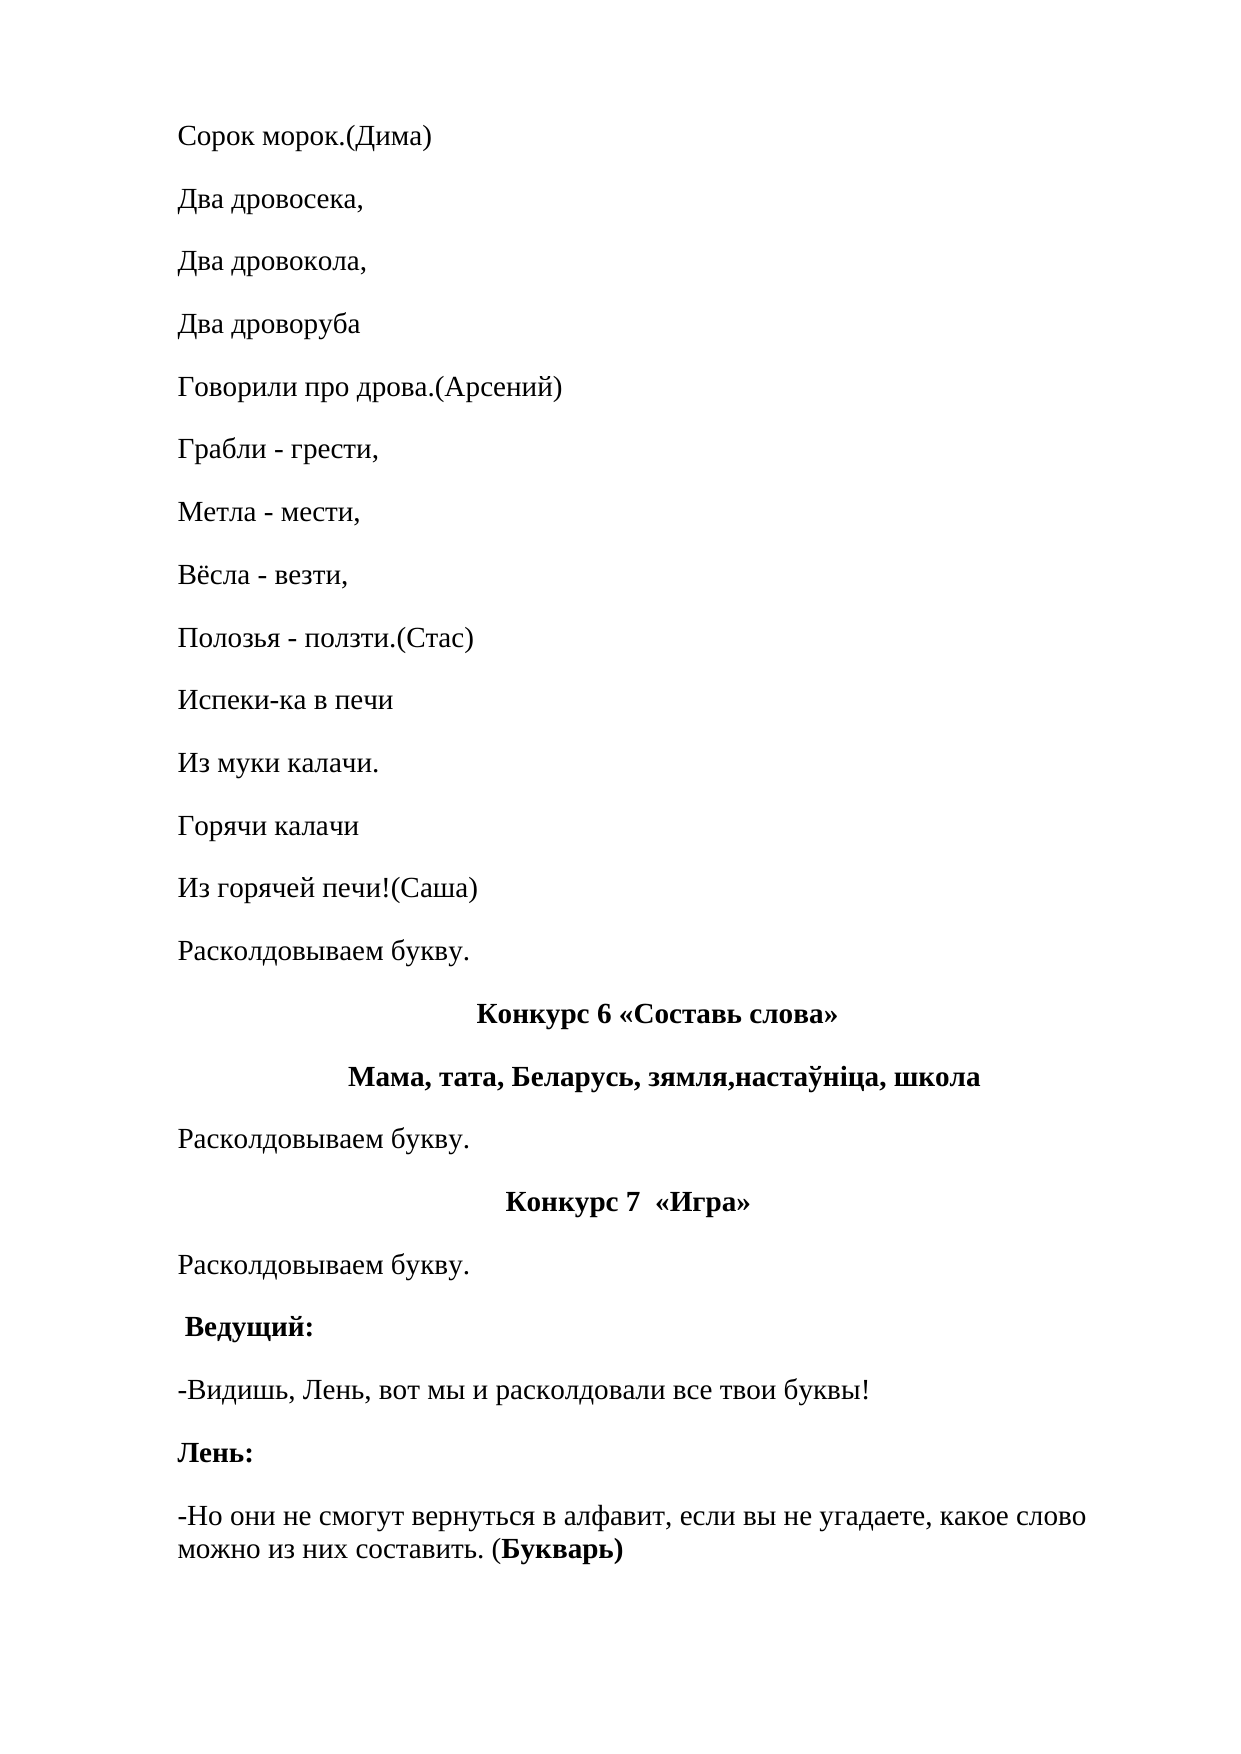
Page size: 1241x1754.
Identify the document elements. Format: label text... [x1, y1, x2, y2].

text Сорок морок.(Дима) [177, 118, 1152, 152]
text Лень: [177, 1435, 1152, 1468]
text Конкурс 6 «Составь слова» [177, 996, 1152, 1029]
text -Видишь, Лень, вот мы и расколдовали все твои буквы! [177, 1372, 1152, 1406]
text Грабли - грести, [177, 432, 1152, 465]
text -Но они не смогут вернуться в алфавит, если вы не угадаете, какое слово можно из них составить. (Букварь) [177, 1498, 1152, 1565]
text Конкурс 7 «Игра» [177, 1184, 1152, 1218]
text Два дровосека, [177, 181, 1152, 214]
text Из муки калачи. [177, 745, 1152, 779]
text Расколдовываем букву. [177, 1121, 1152, 1155]
text Мама, тата, Беларусь, зямля,настаўніца, школа [177, 1059, 1152, 1092]
text Горячи калачи [177, 808, 1152, 841]
text Ведущий: [177, 1309, 1152, 1343]
text Испеки-ка в печи [177, 682, 1152, 716]
text Расколдовываем букву. [177, 933, 1152, 967]
text Метла - мести, [177, 494, 1152, 528]
text Расколдовываем букву. [177, 1247, 1152, 1280]
text Два дроворуба [177, 306, 1152, 340]
text Говорили про дрова.(Арсений) [177, 369, 1152, 402]
text Полозья - ползти.(Стас) [177, 620, 1152, 653]
text Вёсла - везти, [177, 557, 1152, 591]
text Из горячей печи!(Саша) [177, 871, 1152, 904]
text Два дровокола, [177, 243, 1152, 277]
